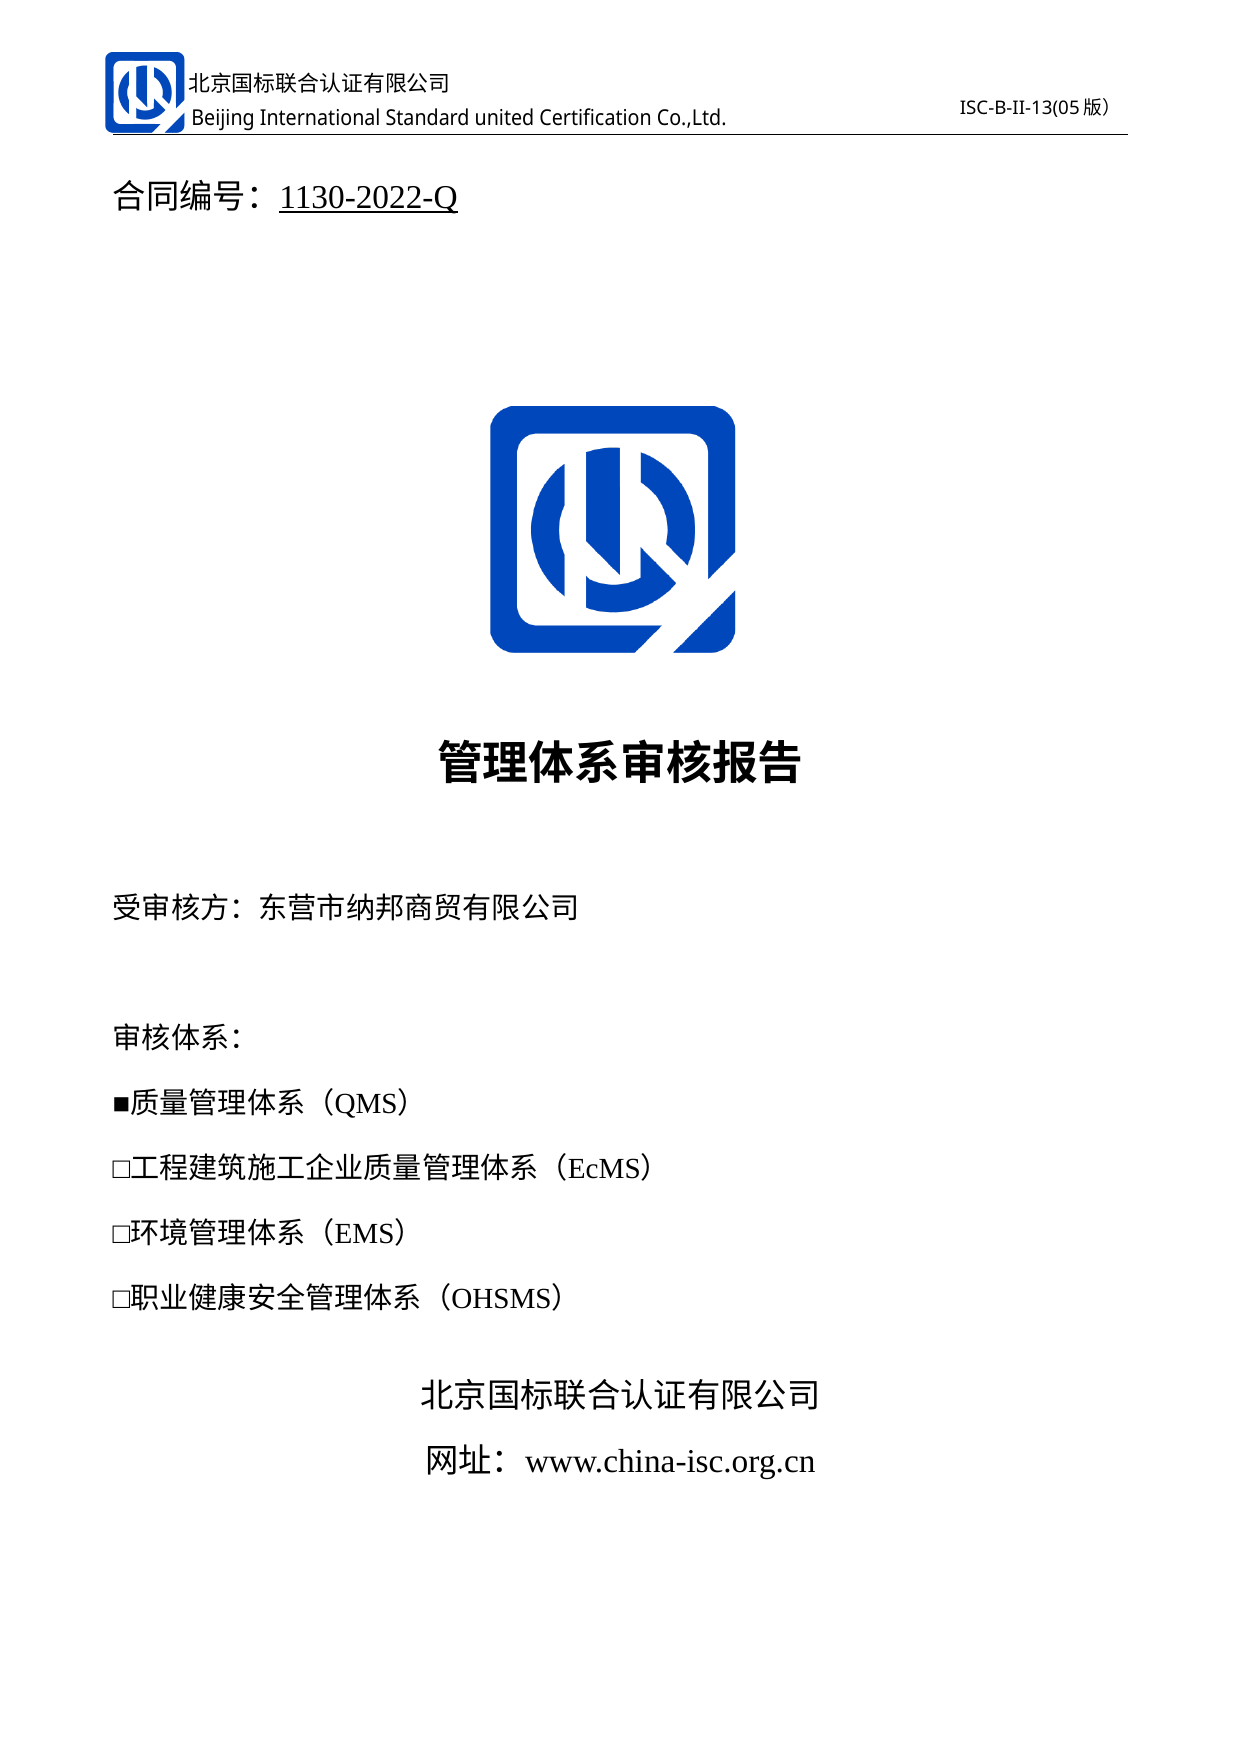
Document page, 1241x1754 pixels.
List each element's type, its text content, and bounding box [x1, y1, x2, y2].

text □环境管理体系（EMS） [112, 1198, 1128, 1263]
text 受审核方：东营市纳邦商贸有限公司 [112, 873, 1128, 938]
picture [490, 406, 736, 653]
text 管理体系审核报告 [112, 711, 1128, 808]
text □工程建筑施工企业质量管理体系（EcMS） [112, 1133, 1128, 1198]
text ■质量管理体系（QMS） [112, 1068, 1128, 1133]
text 审核体系： [112, 1003, 1128, 1068]
text 北京国标联合认证有限公司 [112, 1361, 1128, 1426]
text □职业健康安全管理体系（OHSMS） [112, 1263, 1128, 1328]
text 网址：www.china-isc.org.cn [112, 1426, 1128, 1491]
picture [105, 52, 185, 133]
text 合同编号：1130-2022-Q [112, 162, 1128, 227]
